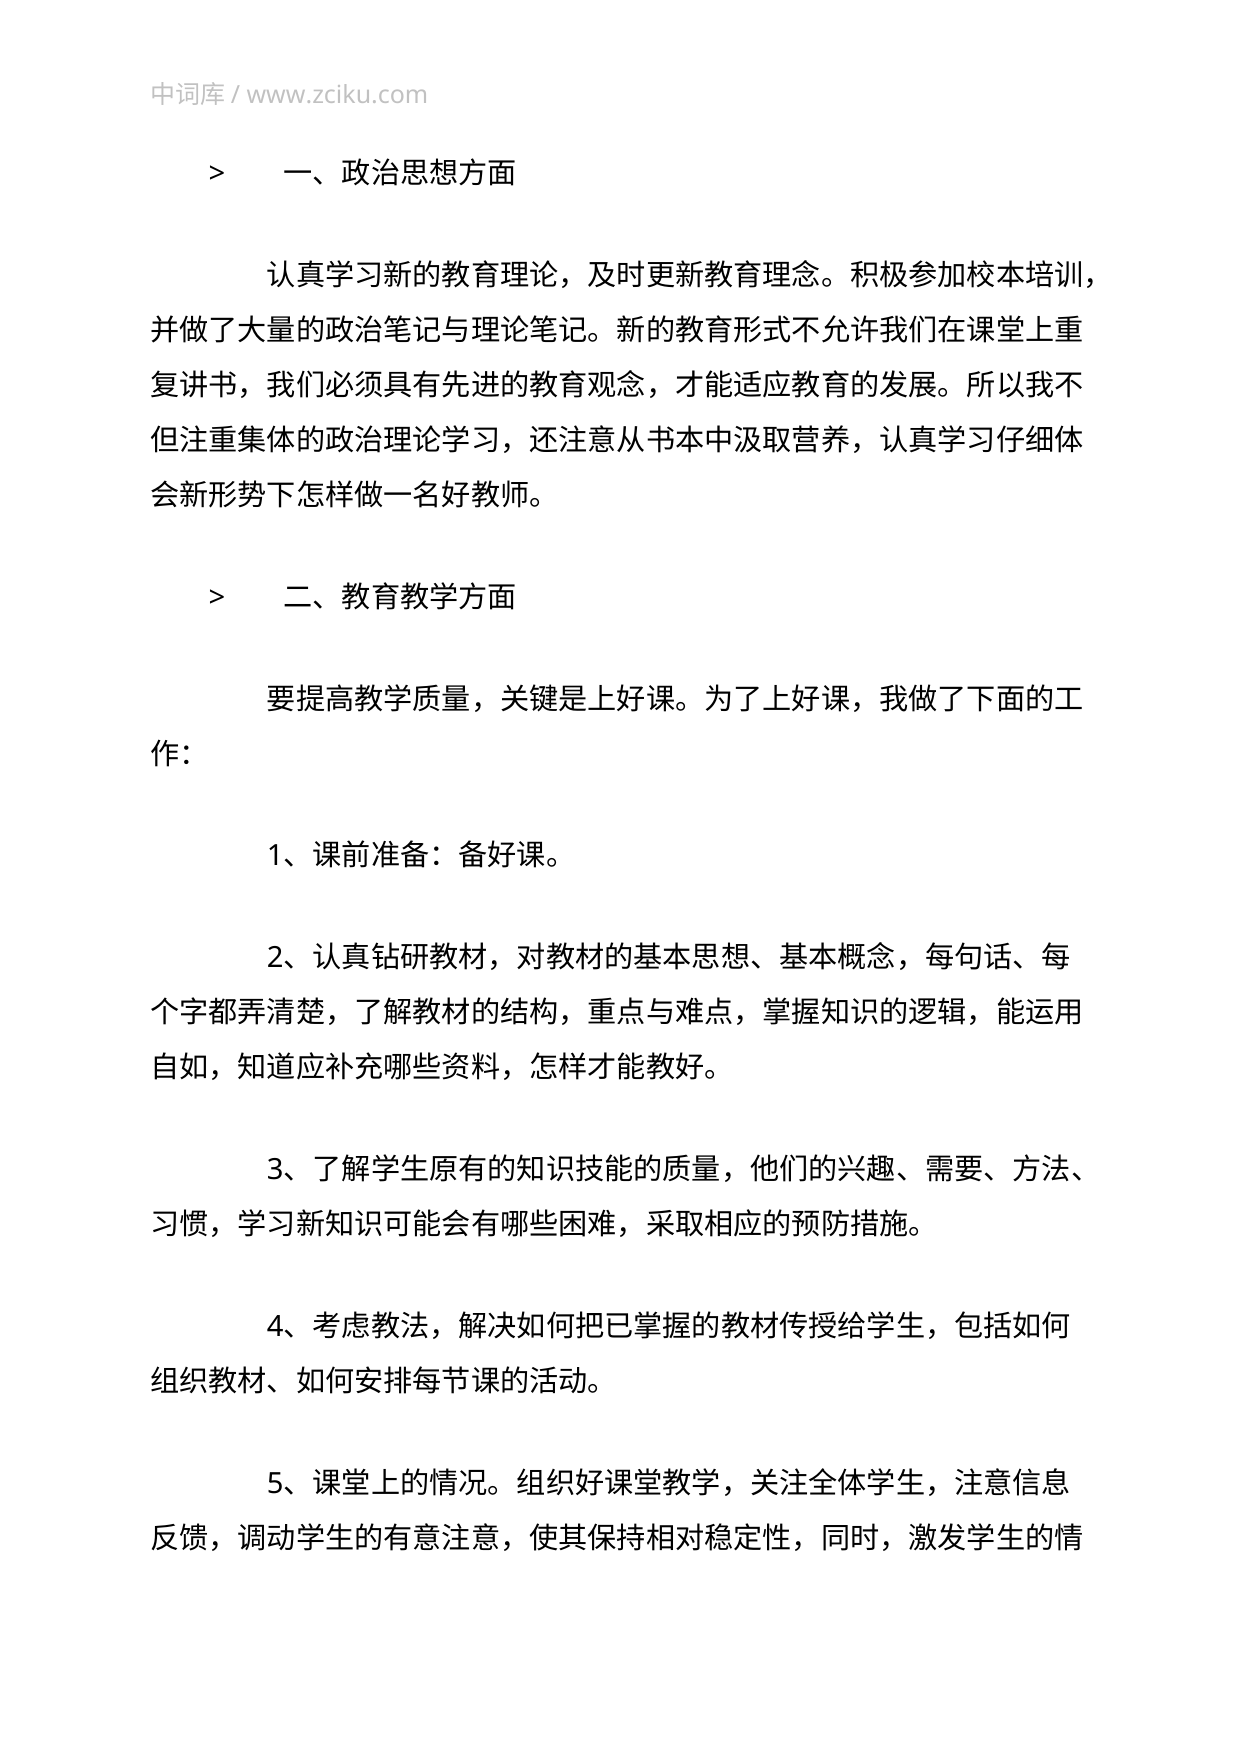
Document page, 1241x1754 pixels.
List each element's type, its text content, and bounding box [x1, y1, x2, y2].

text 要提高教学质量，关键是上好课。为了上好课，我做了下面的工作： [150, 675, 1090, 772]
text 2、认真钻研教材，对教材的基本思想、基本概念，每句话、每个字都弄清楚，了解教材的结构，重点与难点，掌握知识的逻辑，能运用自如，知道应补充哪些资料，怎样才能教好。 [150, 934, 1090, 1086]
text 4、考虑教法，解决如何把已掌握的教材传授给学生，包括如何组织教材、如何安排每节课的活动。 [150, 1302, 1090, 1400]
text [150, 1459, 1090, 1556]
text 3、了解学生原有的知识技能的质量，他们的兴趣、需要、方法、习惯，学习新知识可能会有哪些困难，采取相应的预防措施。 [150, 1146, 1090, 1243]
text > 一、政治思想方面 [150, 150, 1090, 192]
text 1、课前准备：备好课。 [150, 832, 1090, 874]
text 认真学习新的教育理论，及时更新教育理念。积极参加校本培训，并做了大量的政治笔记与理论笔记。新的教育形式不允许我们在课堂上重复讲书，我们必须具有先进的教育观念，才能适应教育的发展。所以我不但注重集体的政治理论学习，还注意从书本中汲取营养，认真学习仔细体会新形势下怎样做一名好教师。 [150, 252, 1090, 514]
text > 二、教育教学方面 [150, 573, 1090, 616]
